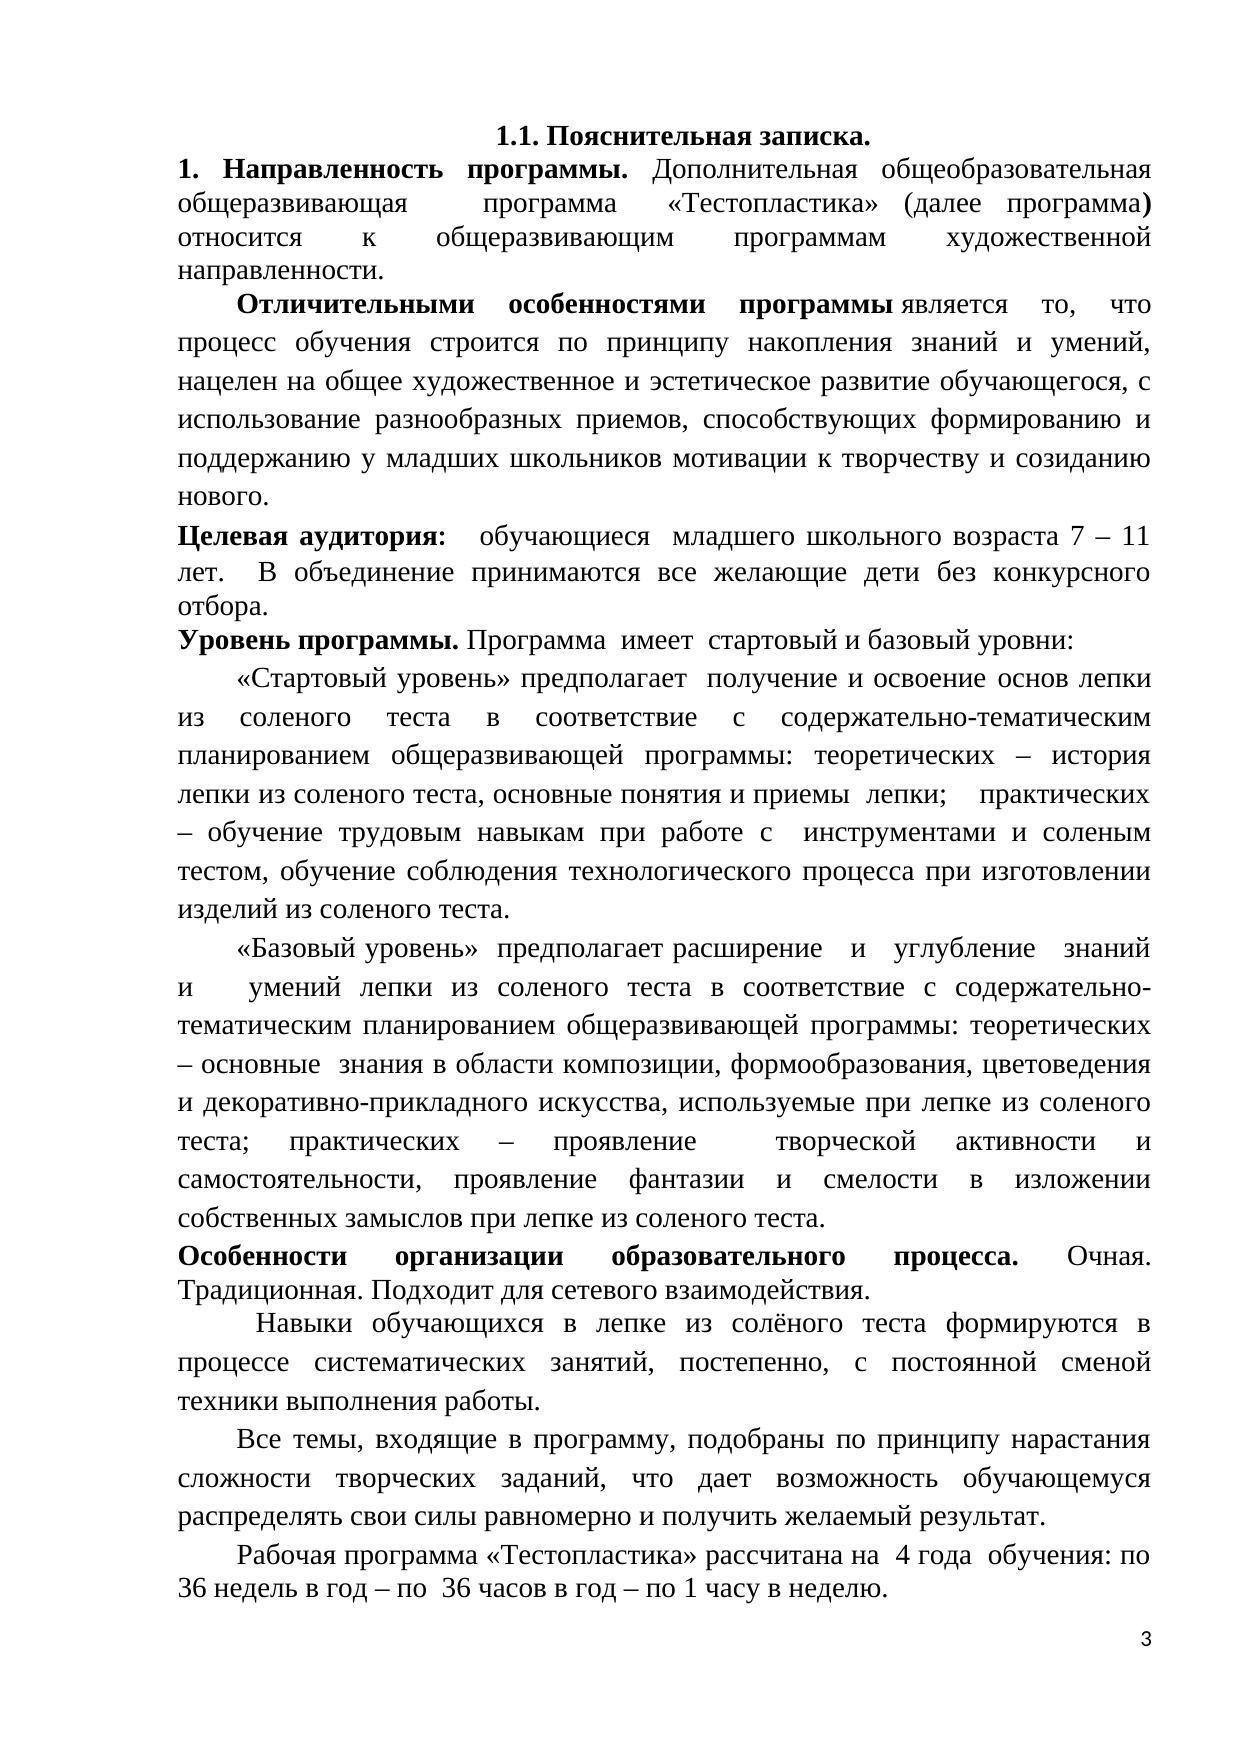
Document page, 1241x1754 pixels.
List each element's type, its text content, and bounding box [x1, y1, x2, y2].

text Отличительными особенностями программы является то, что процесс обучения строится по принципу накопления знаний и умений, нацелен на общее художественное и эстетическое развитие обучающегося, с использование разнообразных приемов, способствующих формированию и поддержанию у младших школьников мотивации к творчеству и созиданию нового. [177, 286, 1152, 512]
text Рабочая программа «Тестопластика» рассчитана на 4 года обучения: по 36 недель в год – по 36 часов в год – по 1 часу в неделю. [177, 1537, 1152, 1604]
text «Базовый уровень» предполагает расширение и углубление знаний и умений лепки из соленого теста в соответствие с содержательно-тематическим планированием общеразвивающей программы: теоретических – основные знания в области композиции, формообразования, цветоведения и декоративно-прикладного искусства, используемые при лепке из соленого теста; практических – проявление творческой активности и самостоятельности, проявление фантазии и смелости в изложении собственных замыслов при лепке из соленого теста. [177, 930, 1152, 1233]
text Особенности организации образовательного процесса. Очная. Традиционная. Подходит для сетевого взаимодействия. [177, 1238, 1152, 1306]
text Навыки обучающихся в лепке из солёного теста формируются в процессе систематических занятий, постепенно, с постоянной сменой техники выполнения работы. [177, 1306, 1152, 1416]
text Целевая аудитория: обучающиеся младшего школьного возраста 7 – 11 лет. В объединение принимаются все желающие дети без конкурсного отбора. [177, 517, 1152, 622]
text Все темы, входящие в программу, подобраны по принципу нарастания сложности творческих заданий, что дает возможность обучающемуся распределять свои силы равномерно и получить желаемый результат. [177, 1421, 1152, 1532]
text «Стартовый уровень» предполагает получение и освоение основ лепки из соленого теста в соответствие с содержательно-тематическим планированием общеразвивающей программы: теоретических – история лепки из соленого теста, основные понятия и приемы лепки; практических – обучение трудовым навыкам при работе с инструментами и соленым тестом, обучение соблюдения технологического процесса при изготовлении изделий из соленого теста. [177, 660, 1152, 925]
text 1. Направленность программы. Дополнительная общеобразовательная общеразвивающая программа «Тестопластика» (далее программа) относится к общеразвивающим программам художественной направленности. [177, 152, 1152, 286]
text Уровень программы. Программа имеет стартовый и базовый уровни: [177, 622, 1152, 655]
text 1.1. Пояснительная записка. [215, 118, 1152, 152]
